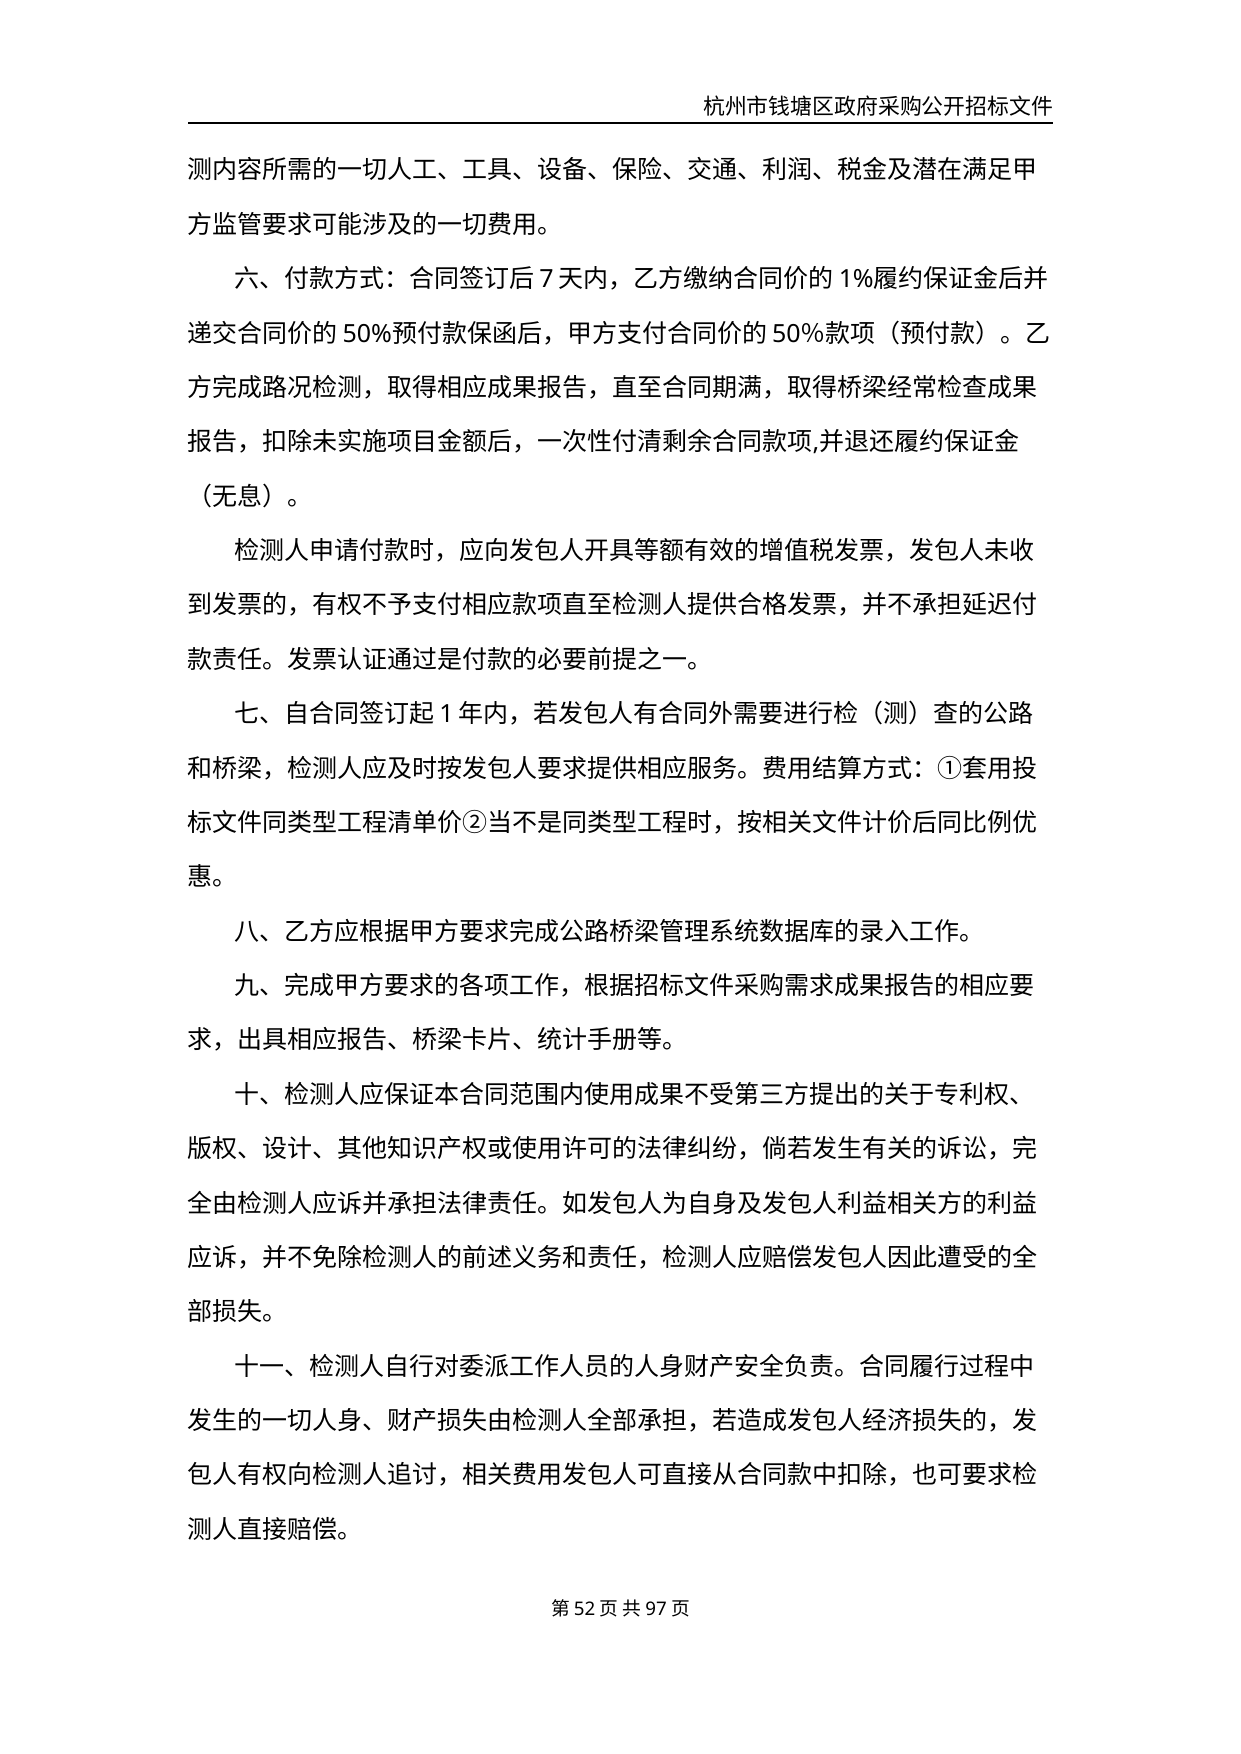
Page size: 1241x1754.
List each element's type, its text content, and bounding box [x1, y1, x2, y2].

text 十一、检测人自行对委派工作人员的人身财产安全负责。合同履行过程中发生的一切人身、财产损失由检测人全部承担，若造成发包人经济损失的，发包人有权向检测人追讨，相关费用发包人可直接从合同款中扣除，也可要求检测人直接赔偿。 [187, 1346, 1053, 1546]
text 八、乙方应根据甲方要求完成公路桥梁管理系统数据库的录入工作。 [187, 911, 1053, 947]
text 十、检测人应保证本合同范围内使用成果不受第三方提出的关于专利权、版权、设计、其他知识产权或使用许可的法律纠纷，倘若发生有关的诉讼，完全由检测人应诉并承担法律责任。如发包人为自身及发包人利益相关方的利益应诉，并不免除检测人的前述义务和责任，检测人应赔偿发包人因此遭受的全部损失。 [187, 1074, 1053, 1328]
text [187, 150, 1053, 241]
text 六、付款方式：合同签订后7天内，乙方缴纳合同价的1%履约保证金后并递交合同价的50%预付款保函后，甲方支付合同价的50％款项（预付款）。乙方完成路况检测，取得相应成果报告，直至合同期满，取得桥梁经常检查成果报告，扣除未实施项目金额后，一次性付清剩余合同款项,并退还履约保证金（无息）。 [187, 259, 1053, 512]
text 九、完成甲方要求的各项工作，根据招标文件采购需求成果报告的相应要求，出具相应报告、桥梁卡片、统计手册等。 [187, 966, 1053, 1056]
text 七、自合同签订起1年内，若发包人有合同外需要进行检（测）查的公路和桥梁，检测人应及时按发包人要求提供相应服务。费用结算方式：①套用投标文件同类型工程清单价②当不是同类型工程时，按相关文件计价后同比例优惠。 [187, 694, 1053, 893]
text 检测人申请付款时，应向发包人开具等额有效的增值税发票，发包人未收到发票的，有权不予支付相应款项直至检测人提供合格发票，并不承担延迟付款责任。发票认证通过是付款的必要前提之一。 [187, 531, 1053, 676]
